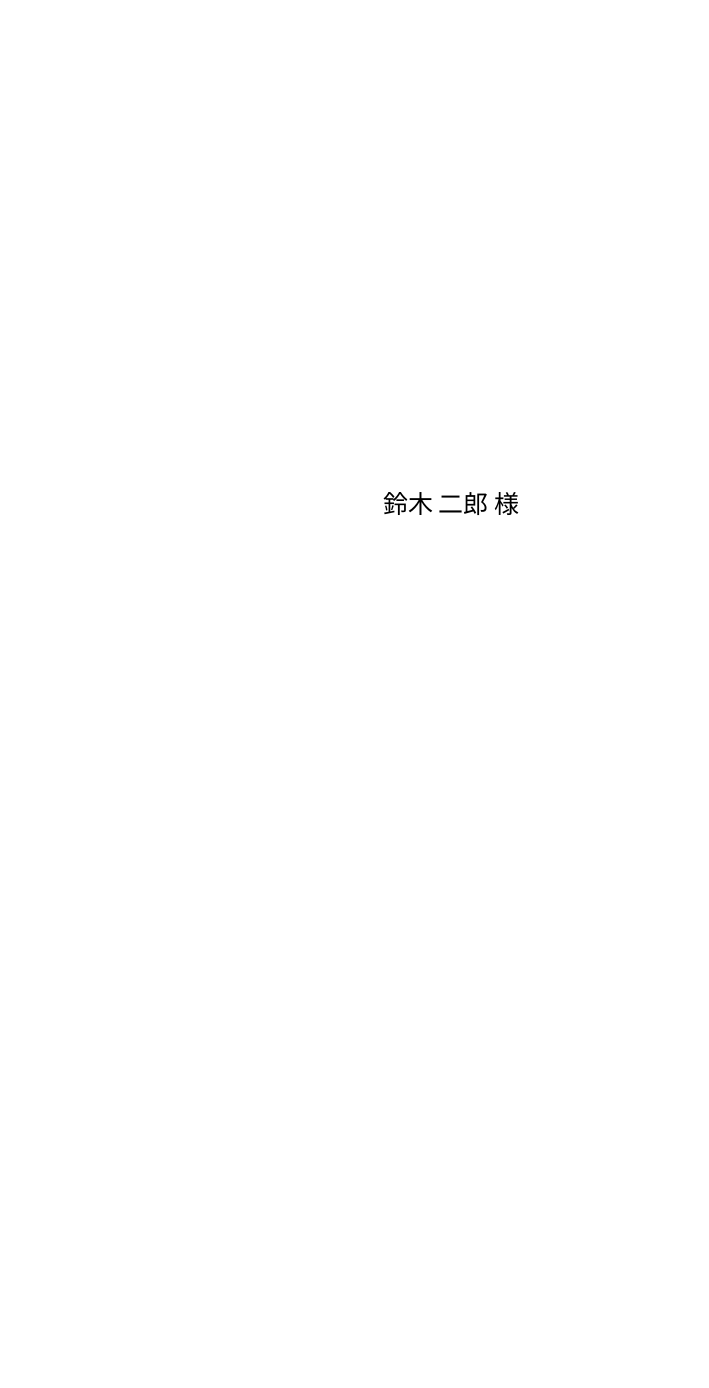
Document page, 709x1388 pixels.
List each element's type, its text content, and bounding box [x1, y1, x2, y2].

text 鈴木 二郎 様 [177, 484, 519, 521]
